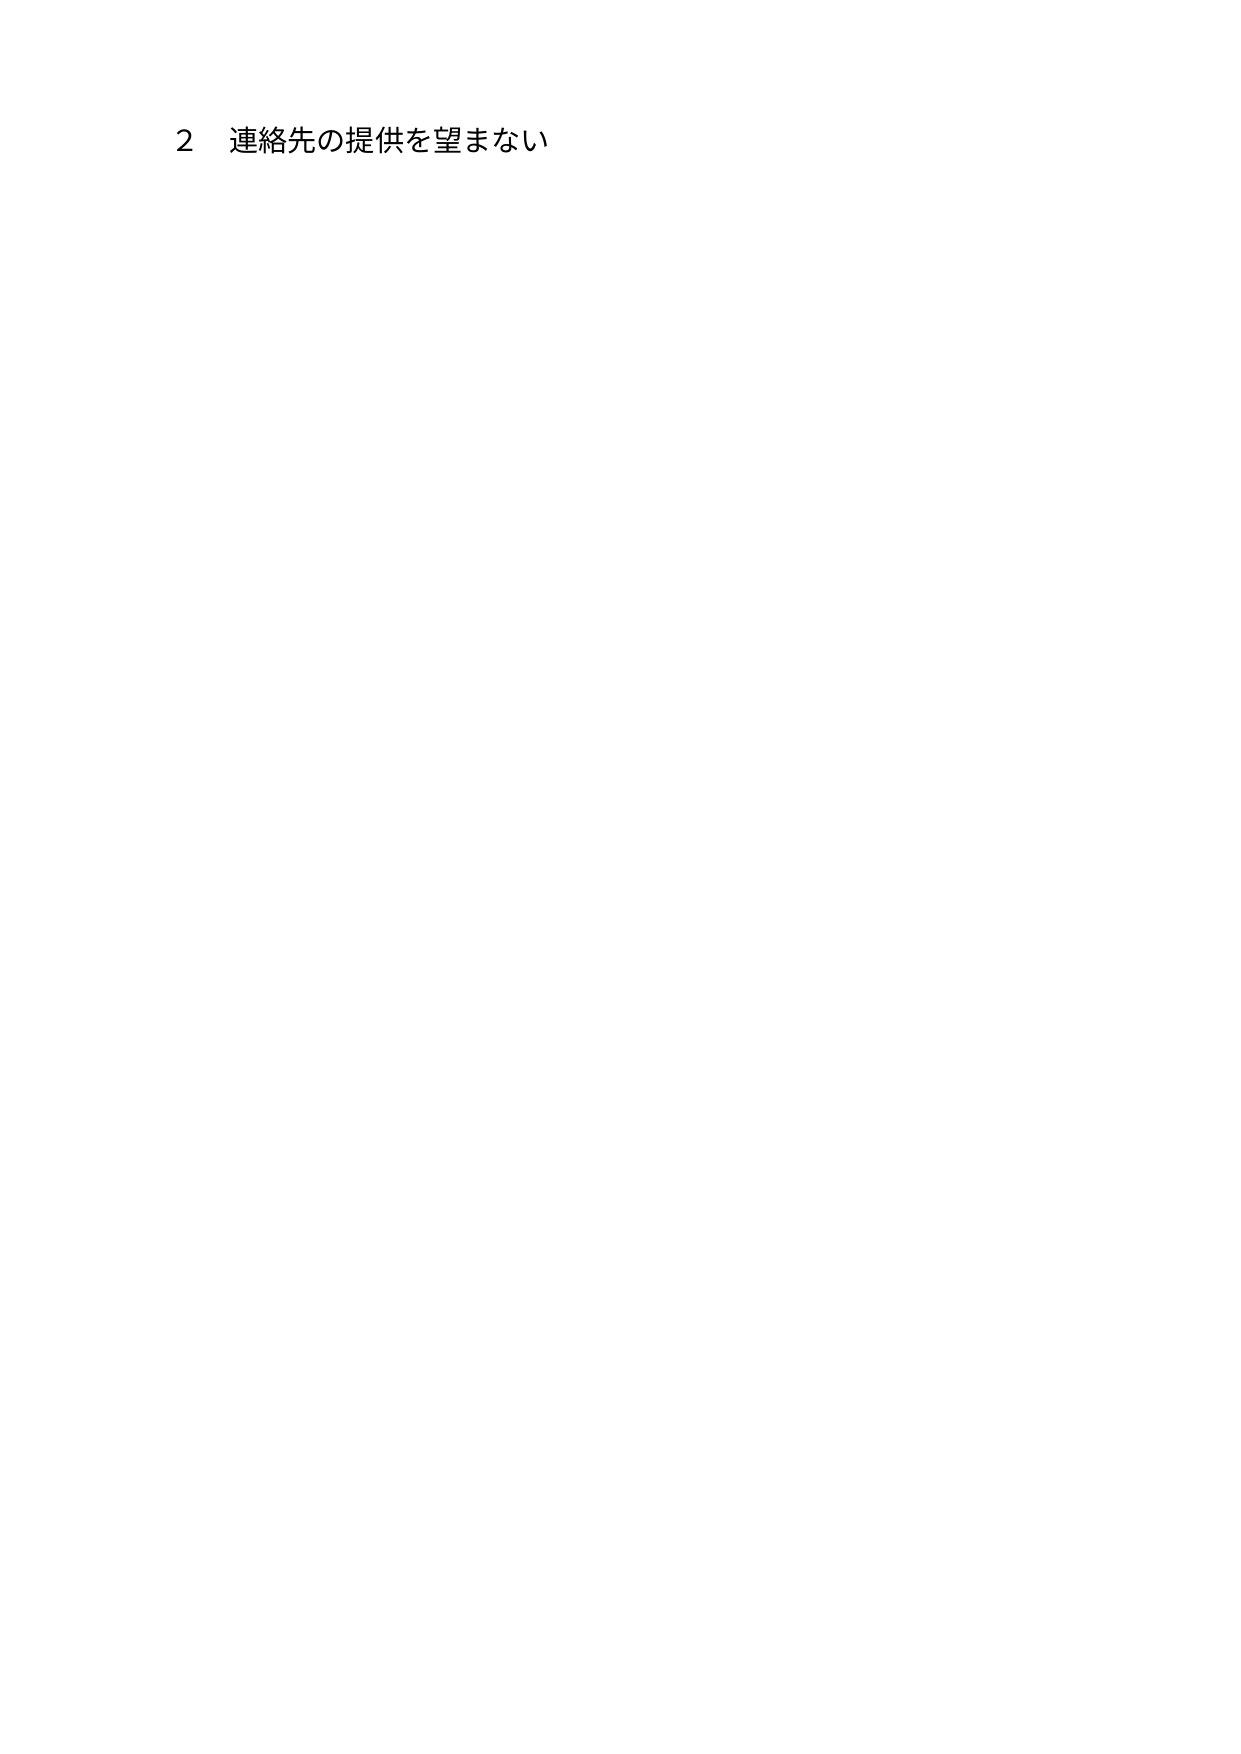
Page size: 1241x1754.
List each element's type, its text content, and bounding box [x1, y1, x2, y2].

text ２ 連絡先の提供を望まない [112, 101, 1128, 176]
